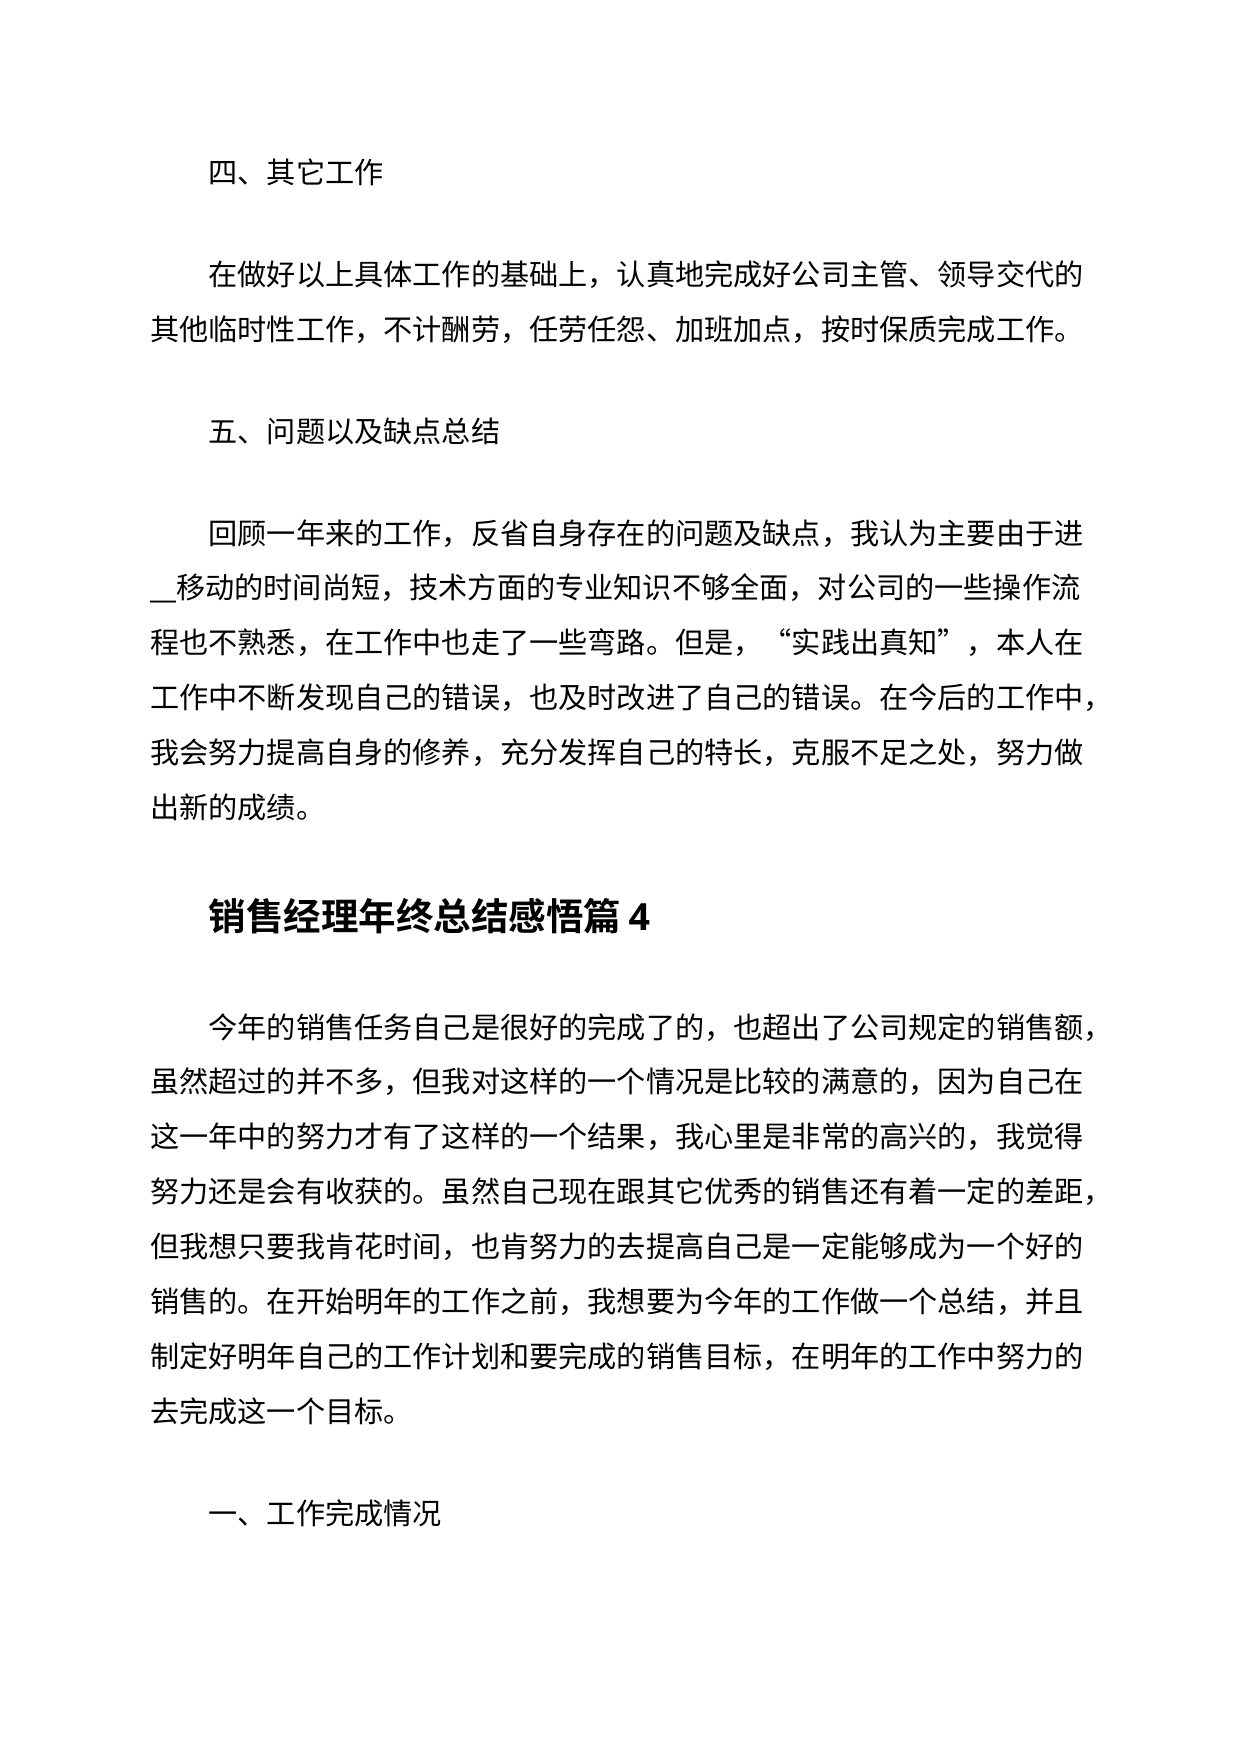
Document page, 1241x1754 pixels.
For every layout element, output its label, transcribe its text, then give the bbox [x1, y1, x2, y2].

text 回顾一年来的工作，反省自身存在的问题及缺点，我认为主要由于进__移动的时间尚短，技术方面的专业知识不够全面，对公司的一些操作流程也不熟悉，在工作中也走了一些弯路。但是，“实践出真知”，本人在工作中不断发现自己的错误，也及时改进了自己的错误。在今后的工作中，我会努力提高自身的修养，充分发挥自己的特长，克服不足之处，努力做出新的成绩。 [150, 510, 1090, 827]
text 销售经理年终总结感悟篇4 [150, 887, 1090, 941]
text 在做好以上具体工作的基础上，认真地完成好公司主管、领导交代的其他临时性工作，不计酬劳，任劳任怨、加班加点，按时保质完成工作。 [150, 252, 1090, 349]
text 五、问题以及缺点总结 [150, 408, 1090, 451]
text 一、工作完成情况 [150, 1490, 1090, 1532]
text 今年的销售任务自己是很好的完成了的，也超出了公司规定的销售额，虽然超过的并不多，但我对这样的一个情况是比较的满意的，因为自己在这一年中的努力才有了这样的一个结果，我心里是非常的高兴的，我觉得努力还是会有收获的。虽然自己现在跟其它优秀的销售还有着一定的差距，但我想只要我肯花时间，也肯努力的去提高自己是一定能够成为一个好的销售的。在开始明年的工作之前，我想要为今年的工作做一个总结，并且制定好明年自己的工作计划和要完成的销售目标，在明年的工作中努力的去完成这一个目标。 [150, 1004, 1090, 1431]
text 四、其它工作 [150, 150, 1090, 192]
